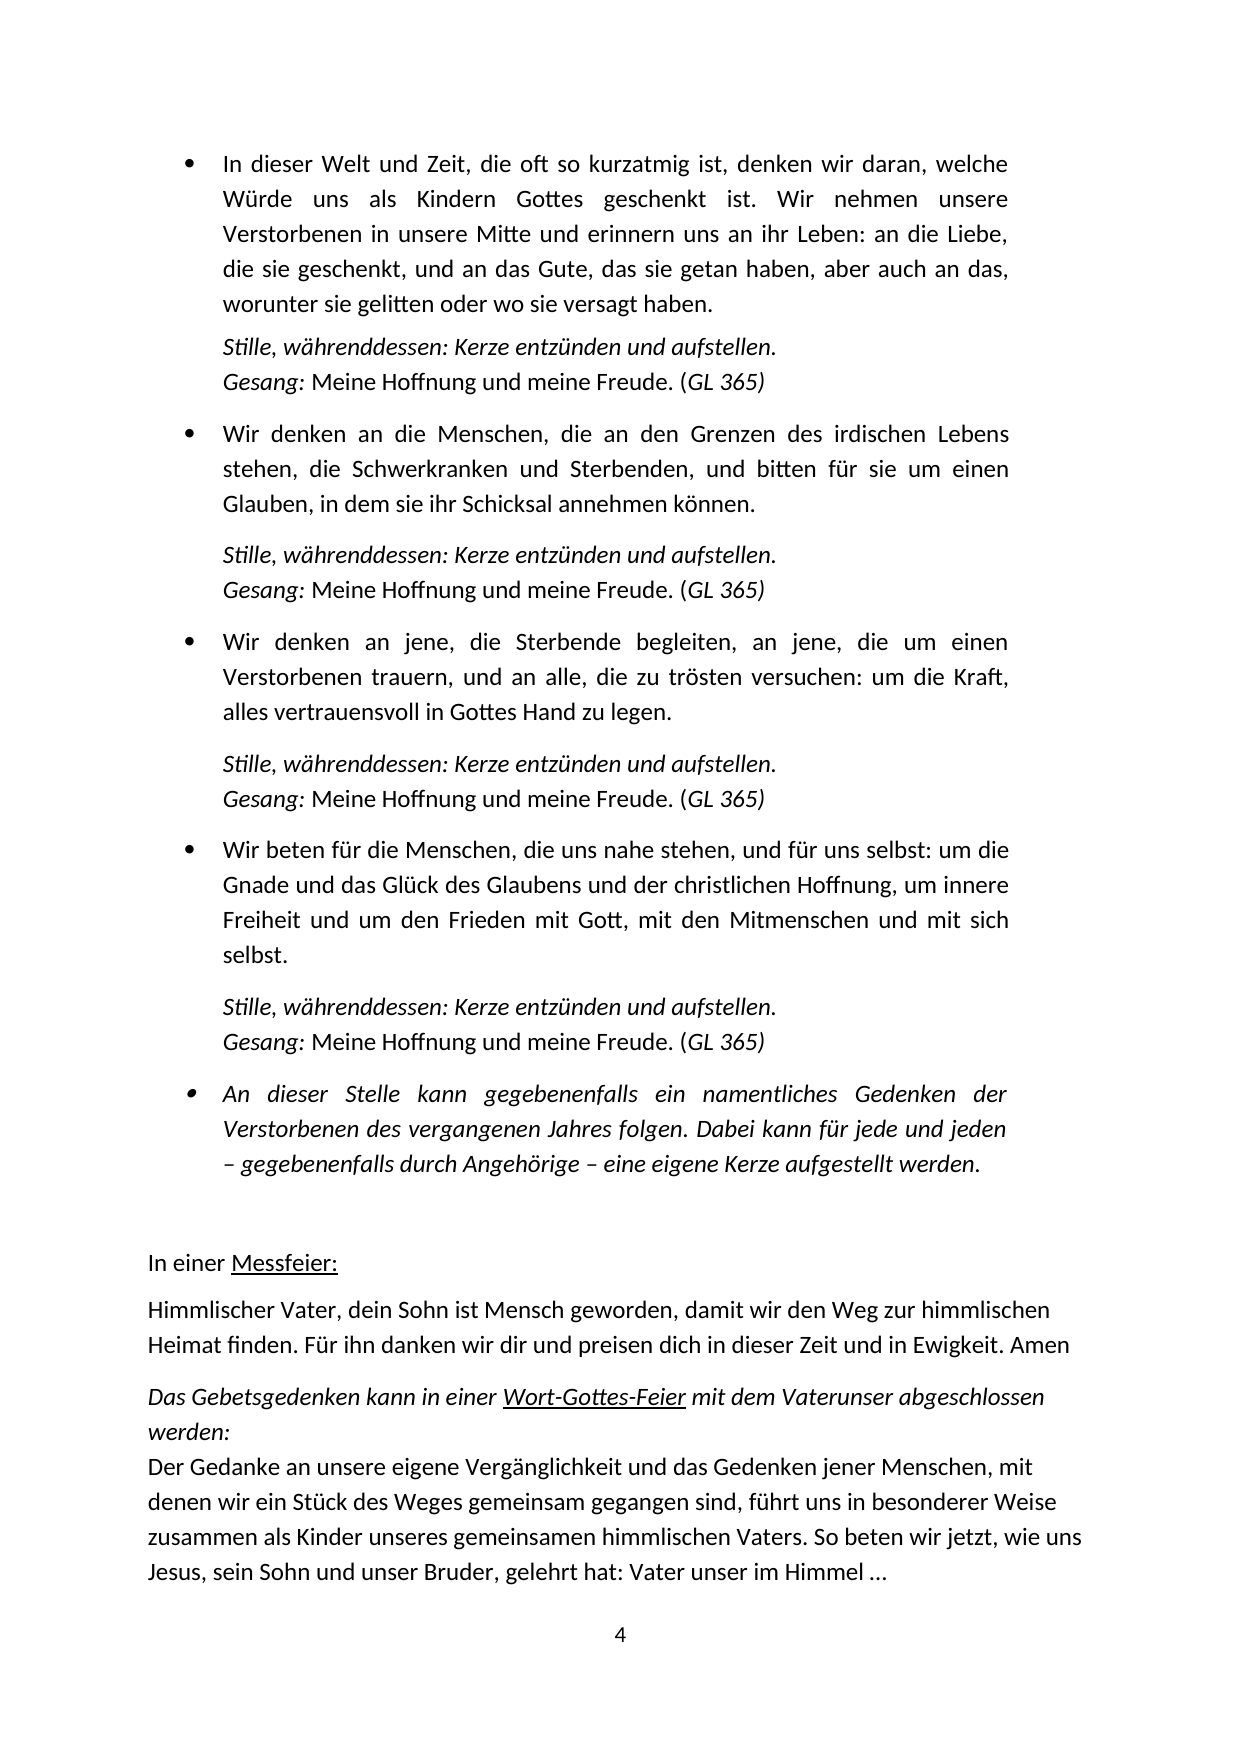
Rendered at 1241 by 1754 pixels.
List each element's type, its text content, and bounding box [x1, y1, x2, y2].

list Stille, währenddessen: Kerze entzünden und aufstellen. Gesang: Meine Hoffnung und meine Freude. (GL 365) [223, 991, 1010, 1057]
list Stille, währenddessen: Kerze entzünden und aufstellen. Gesang: Meine Hoffnung und meine Freude. (GL 365) [223, 539, 1010, 605]
text Stille, währenddessen: Kerze entzünden und aufstellen. Gesang: Meine Hoffnung und meine Freude. (GL 365) [223, 748, 1010, 813]
list An dieser Stelle kann gegebenenfalls ein namentliches Gedenken der Verstorbenen des vergangenen Jahres folgen. Dabei kann für jede und jeden – gegebenenfalls durch Angehörige – eine eigene Kerze aufgestellt werden. [185, 1078, 1010, 1178]
list In dieser Welt und Zeit, die oft so kurzatmig ist, denken wir daran, welche Würde uns als Kindern Gottes geschenkt ist. Wir nehmen unsere Verstorbenen in unsere Mitte und erinnern uns an ihr Leben: an die Liebe, die sie geschenkt, und an das Gute, das sie getan haben, aber auch an das, worunter sie gelitten oder wo sie versagt haben. [185, 148, 1010, 318]
list Wir denken an jene, die Sterbende begleiten, an jene, die um einen Verstorbenen trauern, und an alle, die zu trösten versuchen: um die Kraft, alles vertrauensvoll in Gottes Hand zu legen. [185, 626, 1010, 727]
text In einer Messfeier: [148, 1247, 1092, 1277]
text Das Gebetsgedenken kann in einer Wort-Gottes-Feier mit dem Vaterunser abgeschlossen werden: Der Gedanke an unsere eigene Vergänglichkeit und das Gedenken jener Menschen, mit denen wir ein Stück des Weges gemeinsam gegangen sind, führt uns in besonderer Weise zusammen als Kinder unseres gemeinsamen himmlischen Vaters. So beten wir jetzt, wie uns Jesus, sein Sohn und unser Bruder, gelehrt hat: Vater unser im Himmel … [148, 1381, 1092, 1587]
text Himmlischer Vater, dein Sohn ist Mensch geworden, damit wir den Weg zur himmlischen Heimat finden. Für ihn danken wir dir und preisen dich in dieser Zeit und in Ewigkeit. Amen [148, 1294, 1092, 1360]
list Wir denken an die Menschen, die an den Grenzen des irdischen Lebens stehen, die Schwerkranken und Sterbenden, und bitten für sie um einen Glauben, in dem sie ihr Schicksal annehmen können. [185, 418, 1010, 518]
list Stille, währenddessen: Kerze entzünden und aufstellen. Gesang: Meine Hoffnung und meine Freude. (GL 365) [223, 331, 1010, 397]
list Wir beten für die Menschen, die uns nahe stehen, und für uns selbst: um die Gnade und das Glück des Glaubens und der christlichen Hoffnung, um innere Freiheit und um den Frieden mit Gott, mit den Mitmenschen und mit sich selbst. [185, 834, 1010, 970]
